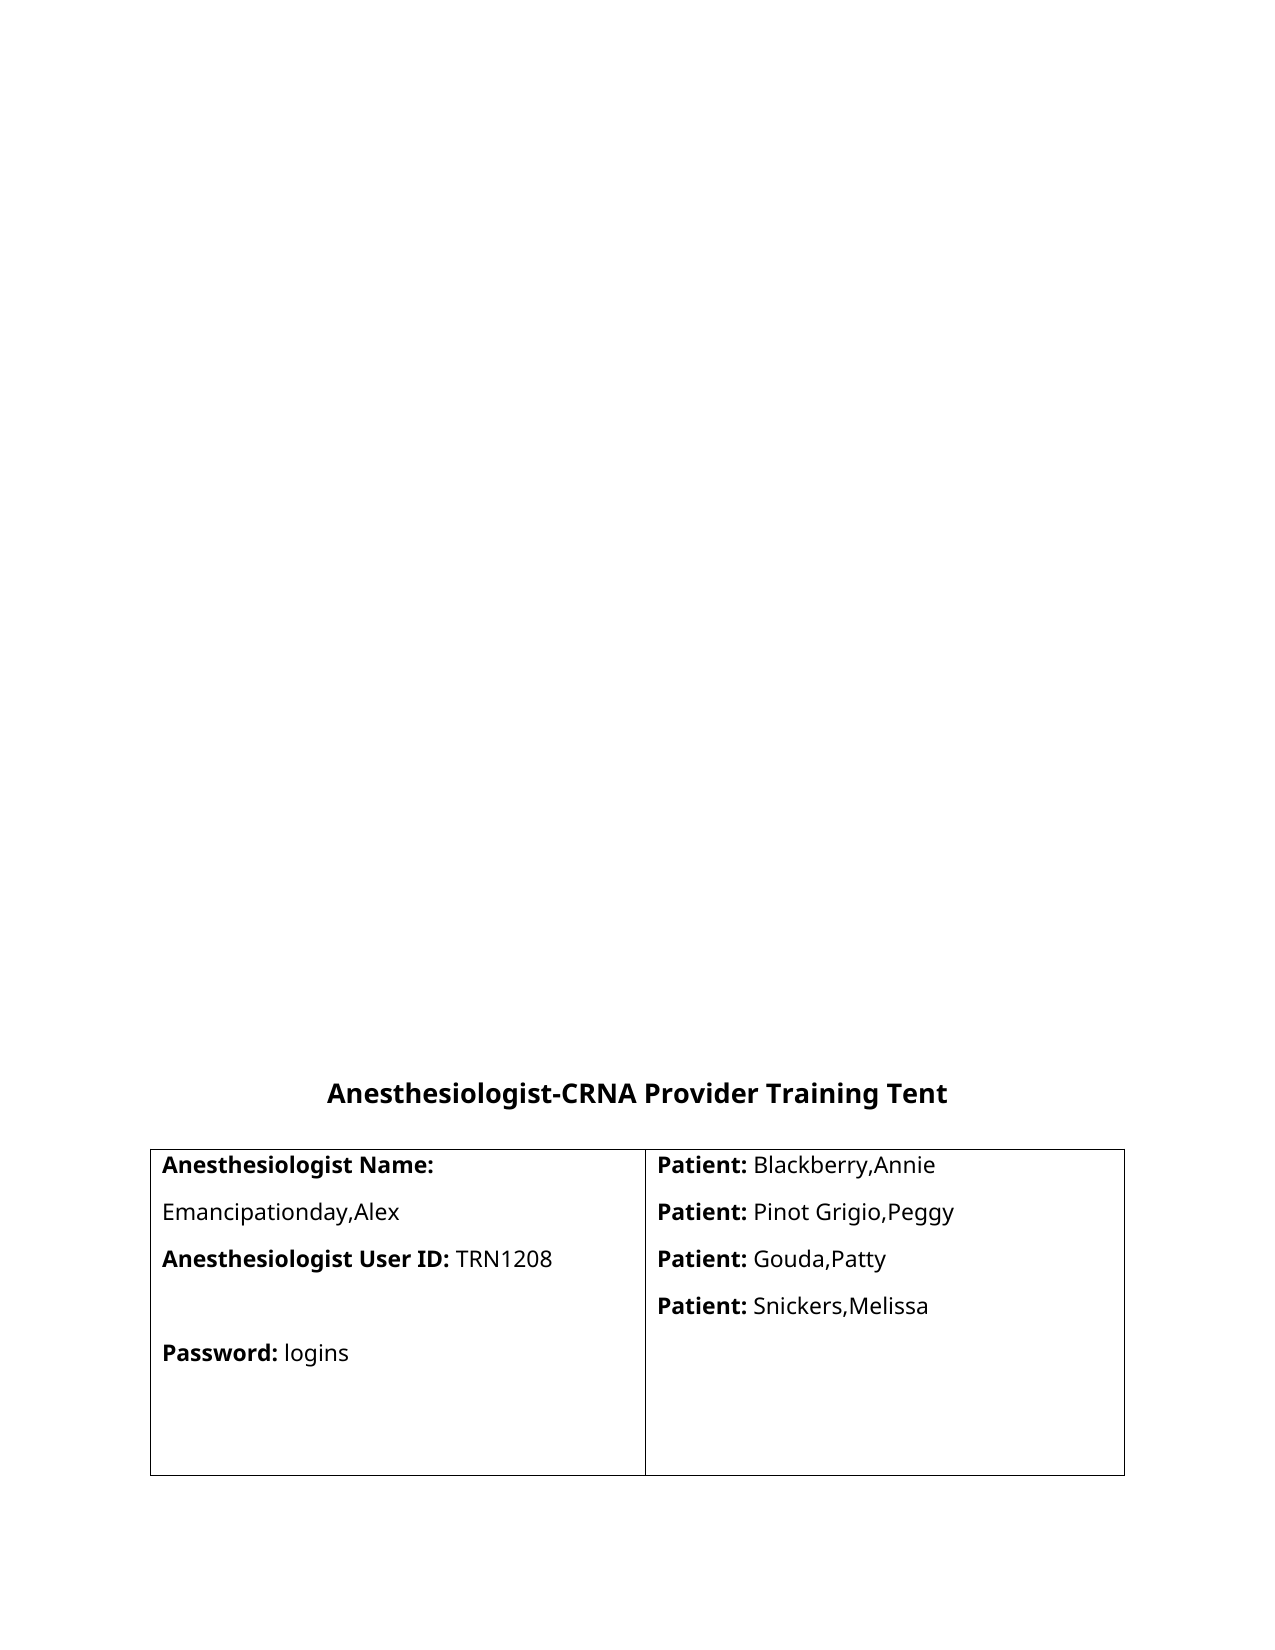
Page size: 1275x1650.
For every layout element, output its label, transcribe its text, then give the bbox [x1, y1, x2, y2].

text Anesthesiologist-CRNA Provider Training Tent [150, 1075, 1125, 1112]
table_header Patient: Blackberry,Annie Patient: Pinot Grigio,Peggy Patient: Gouda,Patty Patient: Snickers,Melissa [646, 1150, 1124, 1475]
table_header Anesthesiologist Name: Emancipationday,Alex Anesthesiologist User ID: TRN1208 Password: logins [151, 1150, 645, 1475]
